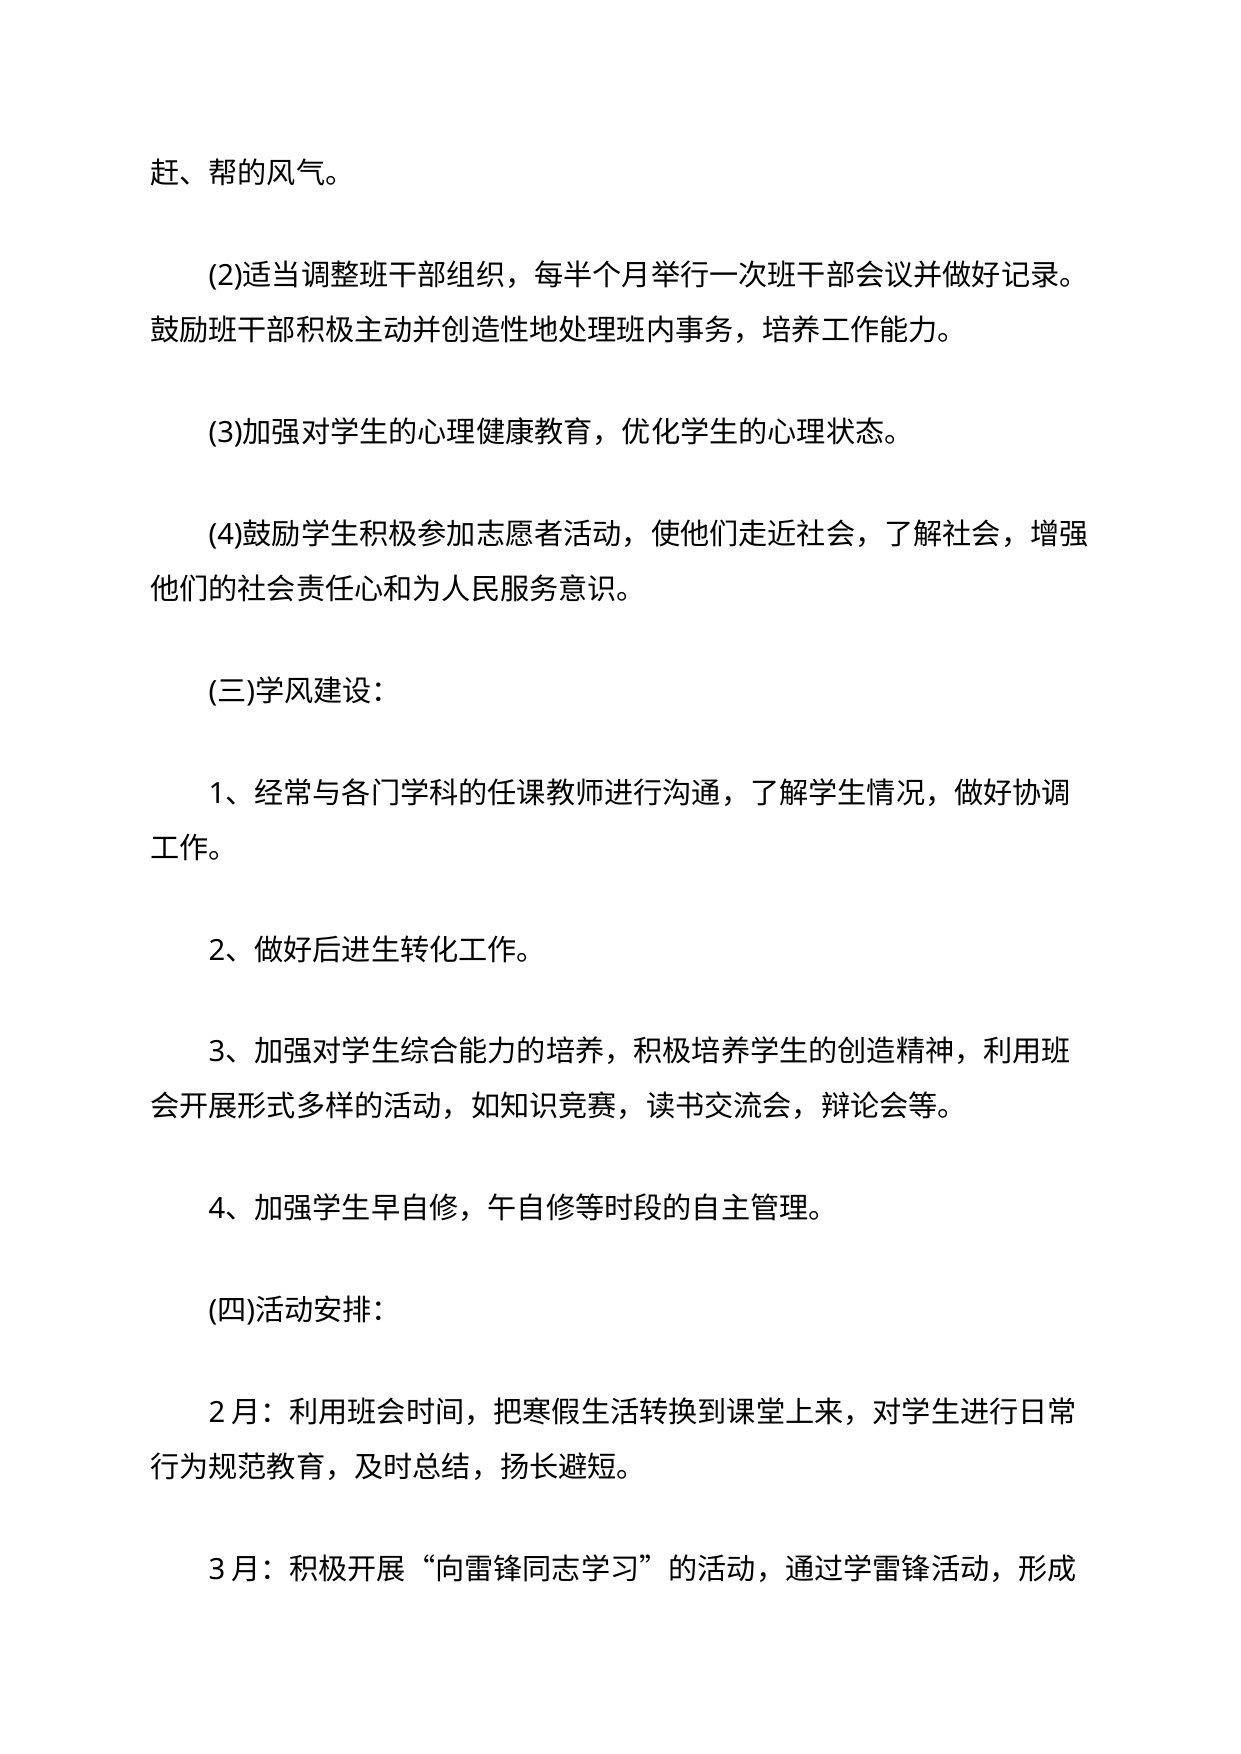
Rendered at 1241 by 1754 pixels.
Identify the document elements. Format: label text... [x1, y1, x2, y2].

text 2、做好后进生转化工作。 [150, 926, 1090, 968]
text (四)活动安排： [150, 1287, 1090, 1329]
text 2月：利用班会时间，把寒假生活转换到课堂上来，对学生进行日常行为规范教育，及时总结，扬长避短。 [150, 1389, 1090, 1486]
text 4、加强学生早自修，午自修等时段的自主管理。 [150, 1185, 1090, 1227]
text (3)加强对学生的心理健康教育，优化学生的心理状态。 [150, 408, 1090, 451]
text (4)鼓励学生积极参加志愿者活动，使他们走近社会，了解社会，增强他们的社会责任心和为人民服务意识。 [150, 511, 1090, 608]
text 1、经常与各门学科的任课教师进行沟通，了解学生情况，做好协调工作。 [150, 769, 1090, 867]
text (三)学风建设： [150, 667, 1090, 710]
text 3、加强对学生综合能力的培养，积极培养学生的创造精神，利用班会开展形式多样的活动，如知识竞赛，读书交流会，辩论会等。 [150, 1028, 1090, 1125]
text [150, 150, 1090, 192]
text (2)适当调整班干部组织，每半个月举行一次班干部会议并做好记录。鼓励班干部积极主动并创造性地处理班内事务，培养工作能力。 [150, 252, 1090, 349]
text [150, 1546, 1090, 1588]
